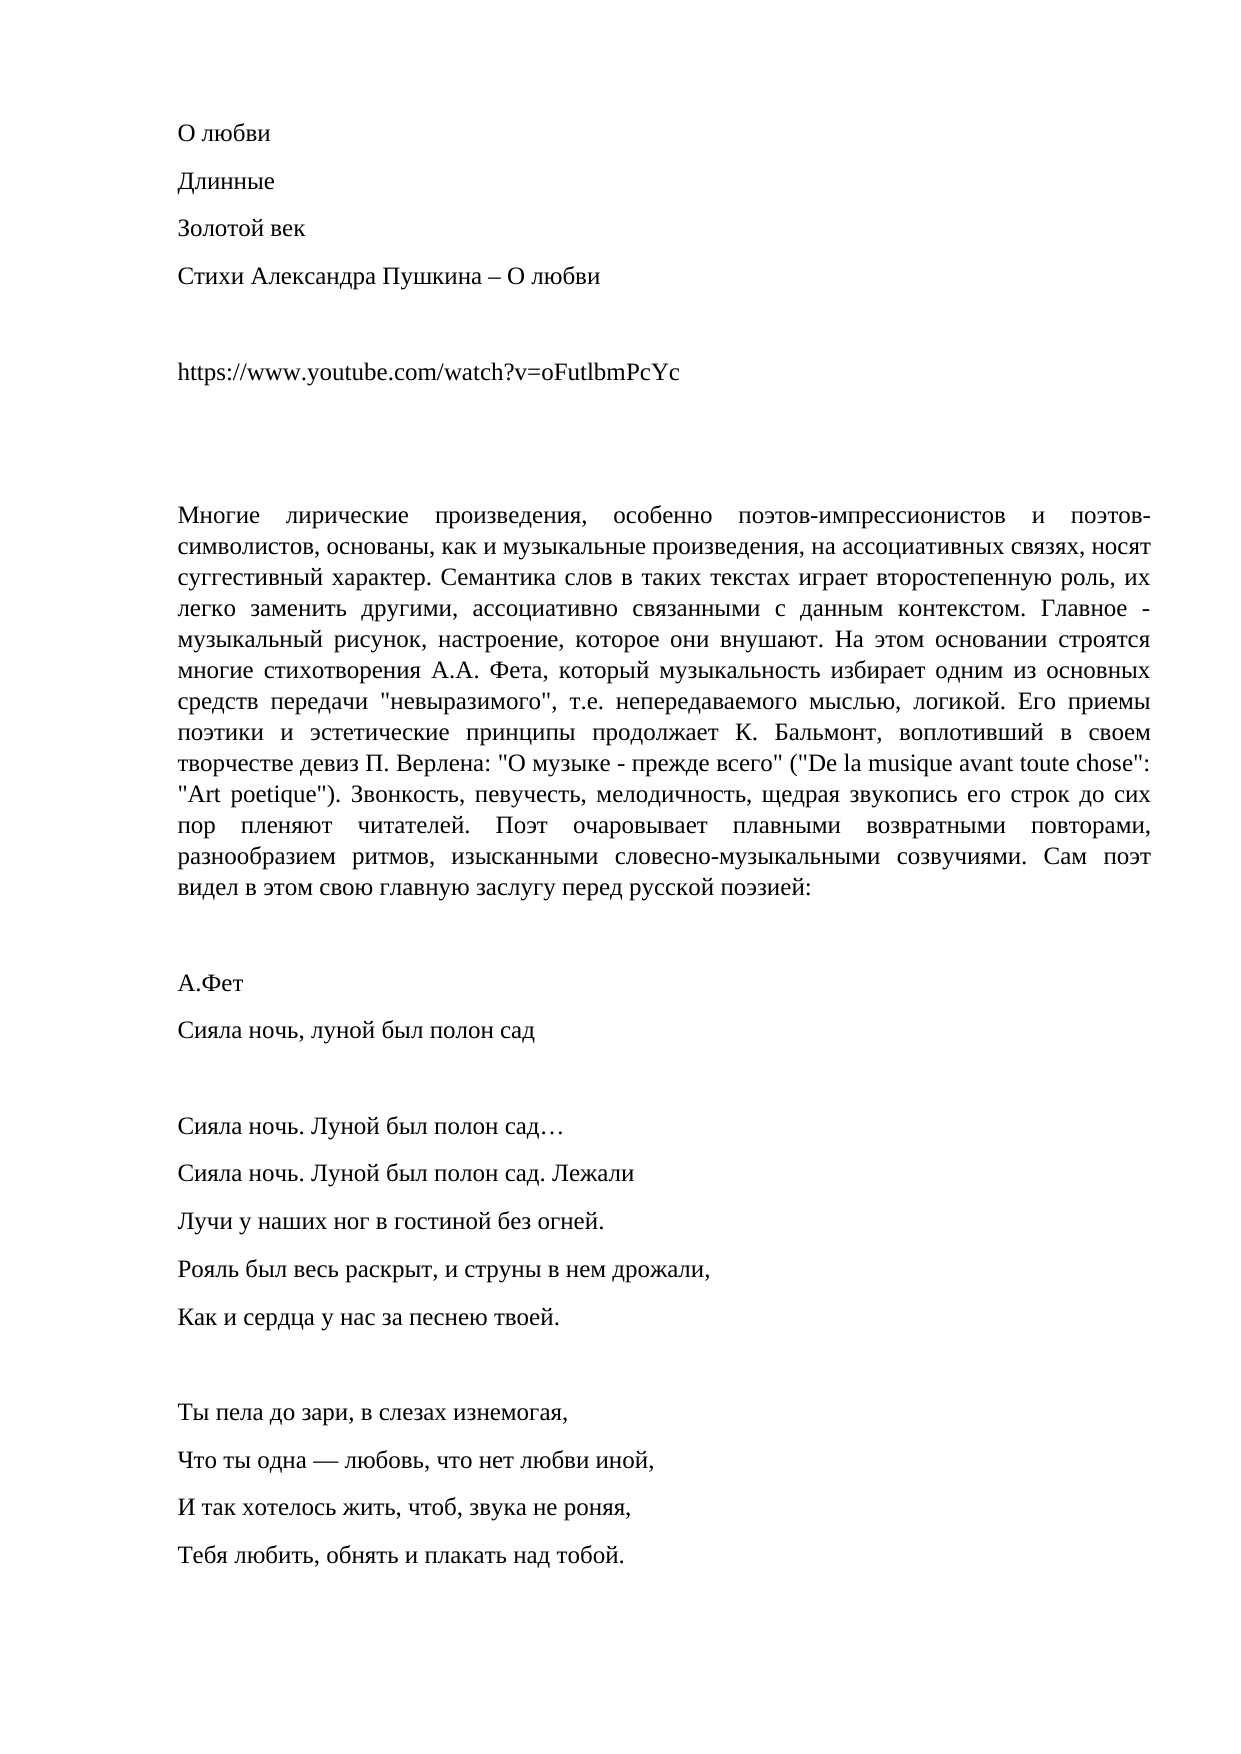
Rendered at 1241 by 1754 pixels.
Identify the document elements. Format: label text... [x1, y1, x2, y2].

text Рояль был весь раскрыт, и струны в нем дрожали, [177, 1254, 1152, 1283]
text Сияла ночь. Луной был полон сад. Лежали [177, 1158, 1152, 1187]
text https://www.youtube.com/watch?v=oFutlbmPcYc [177, 357, 1152, 385]
text Сияла ночь, луной был полон сад [177, 1015, 1152, 1044]
text Золотой век [177, 213, 1152, 242]
text Что ты одна — любовь, что нет любви иной, [177, 1445, 1152, 1473]
text Как и сердца у нас за песнею твоей. [177, 1302, 1152, 1330]
text Длинные [177, 166, 1152, 194]
text Сияла ночь. Луной был полон сад… [177, 1111, 1152, 1139]
text Стихи Александра Пушкина – О любви [177, 261, 1152, 290]
text Тебя любить, обнять и плакать над тобой. [177, 1540, 1152, 1569]
text А.Фет [177, 968, 1152, 996]
text И так хотелось жить, чтоб, звука не роняя, [177, 1492, 1152, 1521]
text Лучи у наших ног в гостиной без огней. [177, 1206, 1152, 1235]
text Многие лирические произведения, особенно поэтов-импрессионистов и поэтов-символистов, основаны, как и музыкальные произведения, на ассоциативных связях, носят суггестивный характер. Семантика слов в таких текстах играет второстепенную роль, их легко заменить другими, ассоциативно связанными с данным контекстом. Главное - музыкальный рисунок, настроение, которое они внушают. На этом основании строятся многие стихотворения А.А. Фета, который музыкальность избирает одним из основных средств передачи "невыразимого", т.е. непередаваемого мыслью, логикой. Его приемы поэтики и эстетические принципы продолжает К. Бальмонт, воплотивший в своем творчестве девиз П. Верлена: "О музыке - прежде всего" ("De la musique avant toute chose": "Art poetique"). Звонкость, певучесть, мелодичность, щедрая звукопись его строк до сих пор пленяют читателей. Поэт очаровывает плавными возвратными повторами, разнообразием ритмов, изысканными словесно-музыкальными созвучиями. Сам поэт видел в этом свою главную заслугу перед русской поэзией: [177, 500, 1152, 901]
text Ты пела до зари, в слезах изнемогая, [177, 1397, 1152, 1426]
text О любви [177, 118, 1152, 147]
